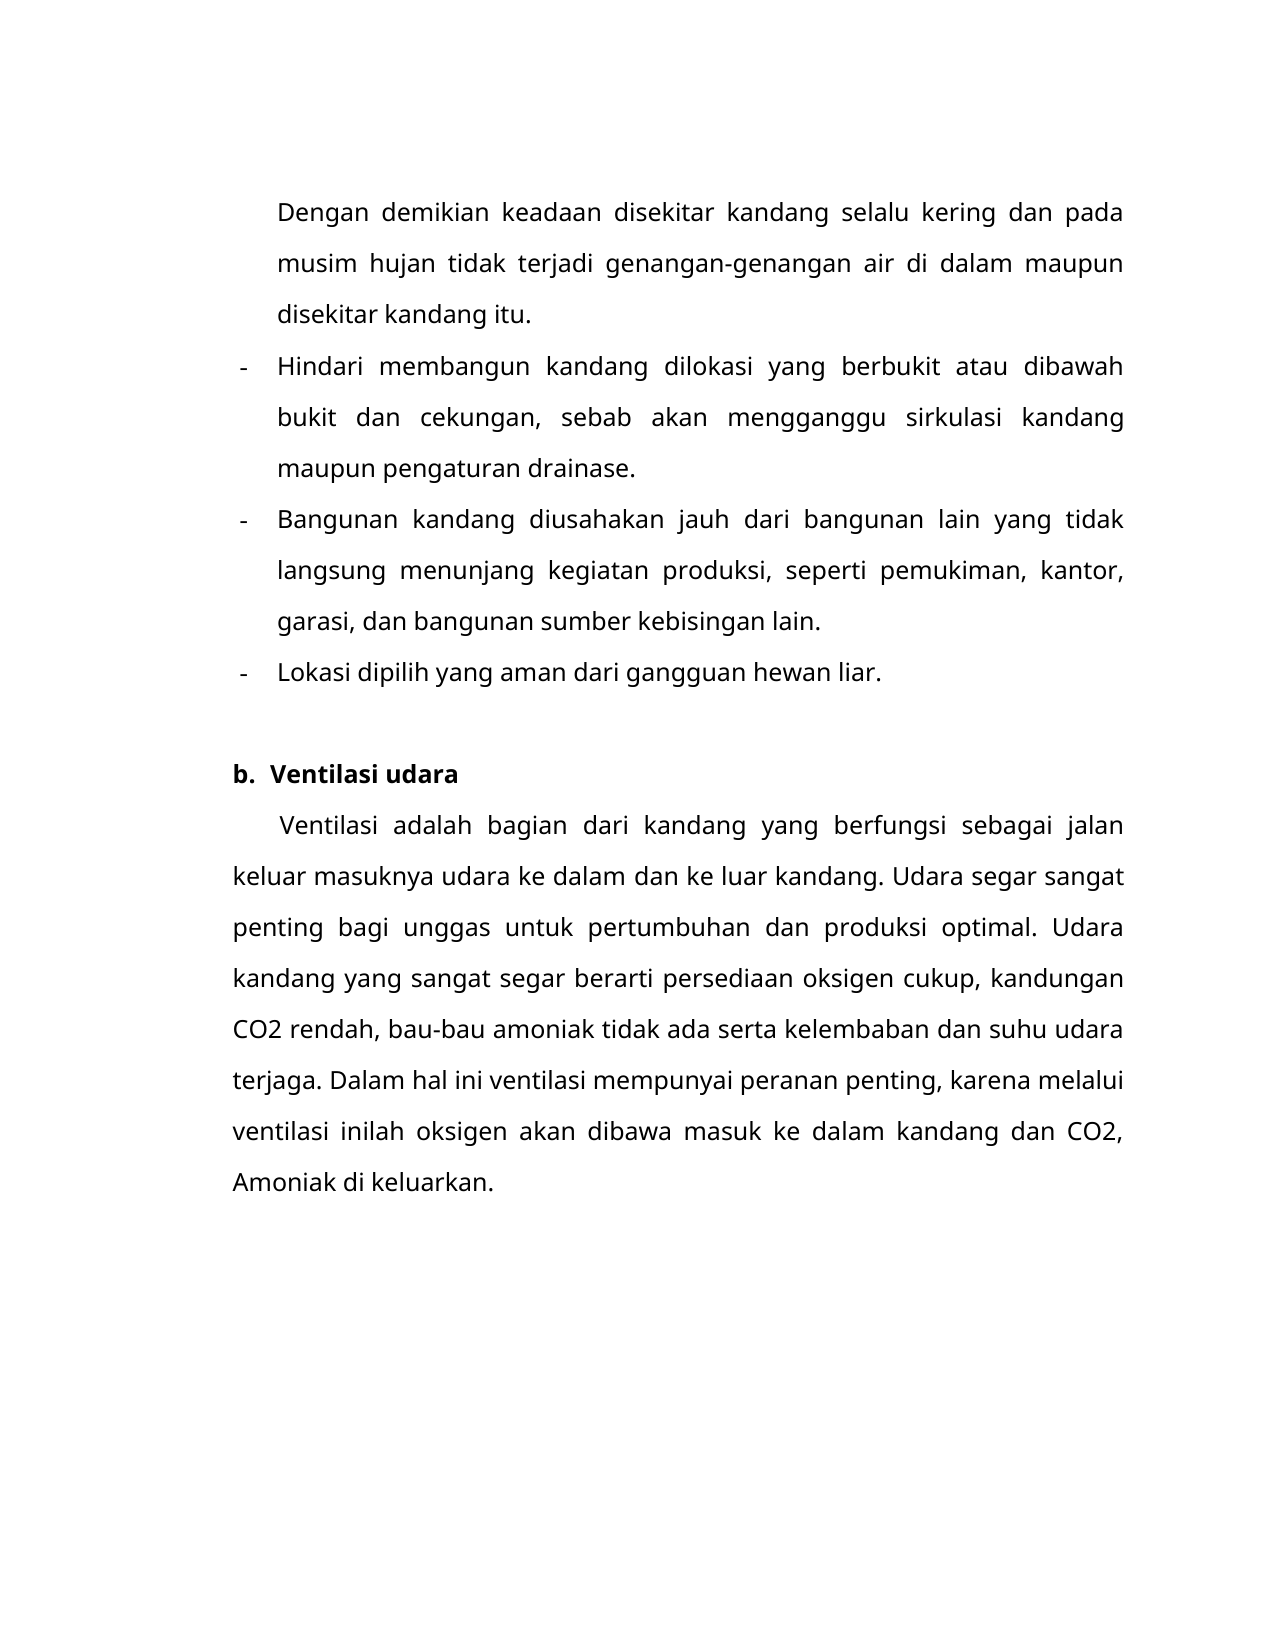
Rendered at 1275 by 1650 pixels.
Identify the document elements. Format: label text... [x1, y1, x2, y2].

list Hindari membangun kandang dilokasi yang berbukit atau dibawah bukit dan cekungan, sebab akan mengganggu sirkulasi kandang maupun pengaturan drainase. [239, 348, 1125, 484]
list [239, 195, 1125, 331]
list Ventilasi udara [232, 756, 1125, 791]
list Bangunan kandang diusahakan jauh dari bangunan lain yang tidak langsung menunjang kegiatan produksi, seperti pemukiman, kantor, garasi, dan bangunan sumber kebisingan lain. [239, 501, 1125, 637]
list Ventilasi adalah bagian dari kandang yang berfungsi sebagai jalan keluar masuknya udara ke dalam dan ke luar kandang. Udara segar sangat penting bagi unggas untuk pertumbuhan dan produksi optimal. Udara kandang yang sangat segar berarti persediaan oksigen cukup, kandungan CO2 rendah, bau-bau amoniak tidak ada serta kelembaban dan suhu udara terjaga. Dalam hal ini ventilasi mempunyai peranan penting, karena melalui ventilasi inilah oksigen akan dibawa masuk ke dalam kandang dan CO2, Amoniak di keluarkan. [232, 807, 1125, 1199]
list Lokasi dipilih yang aman dari gangguan hewan liar. [239, 654, 1125, 688]
